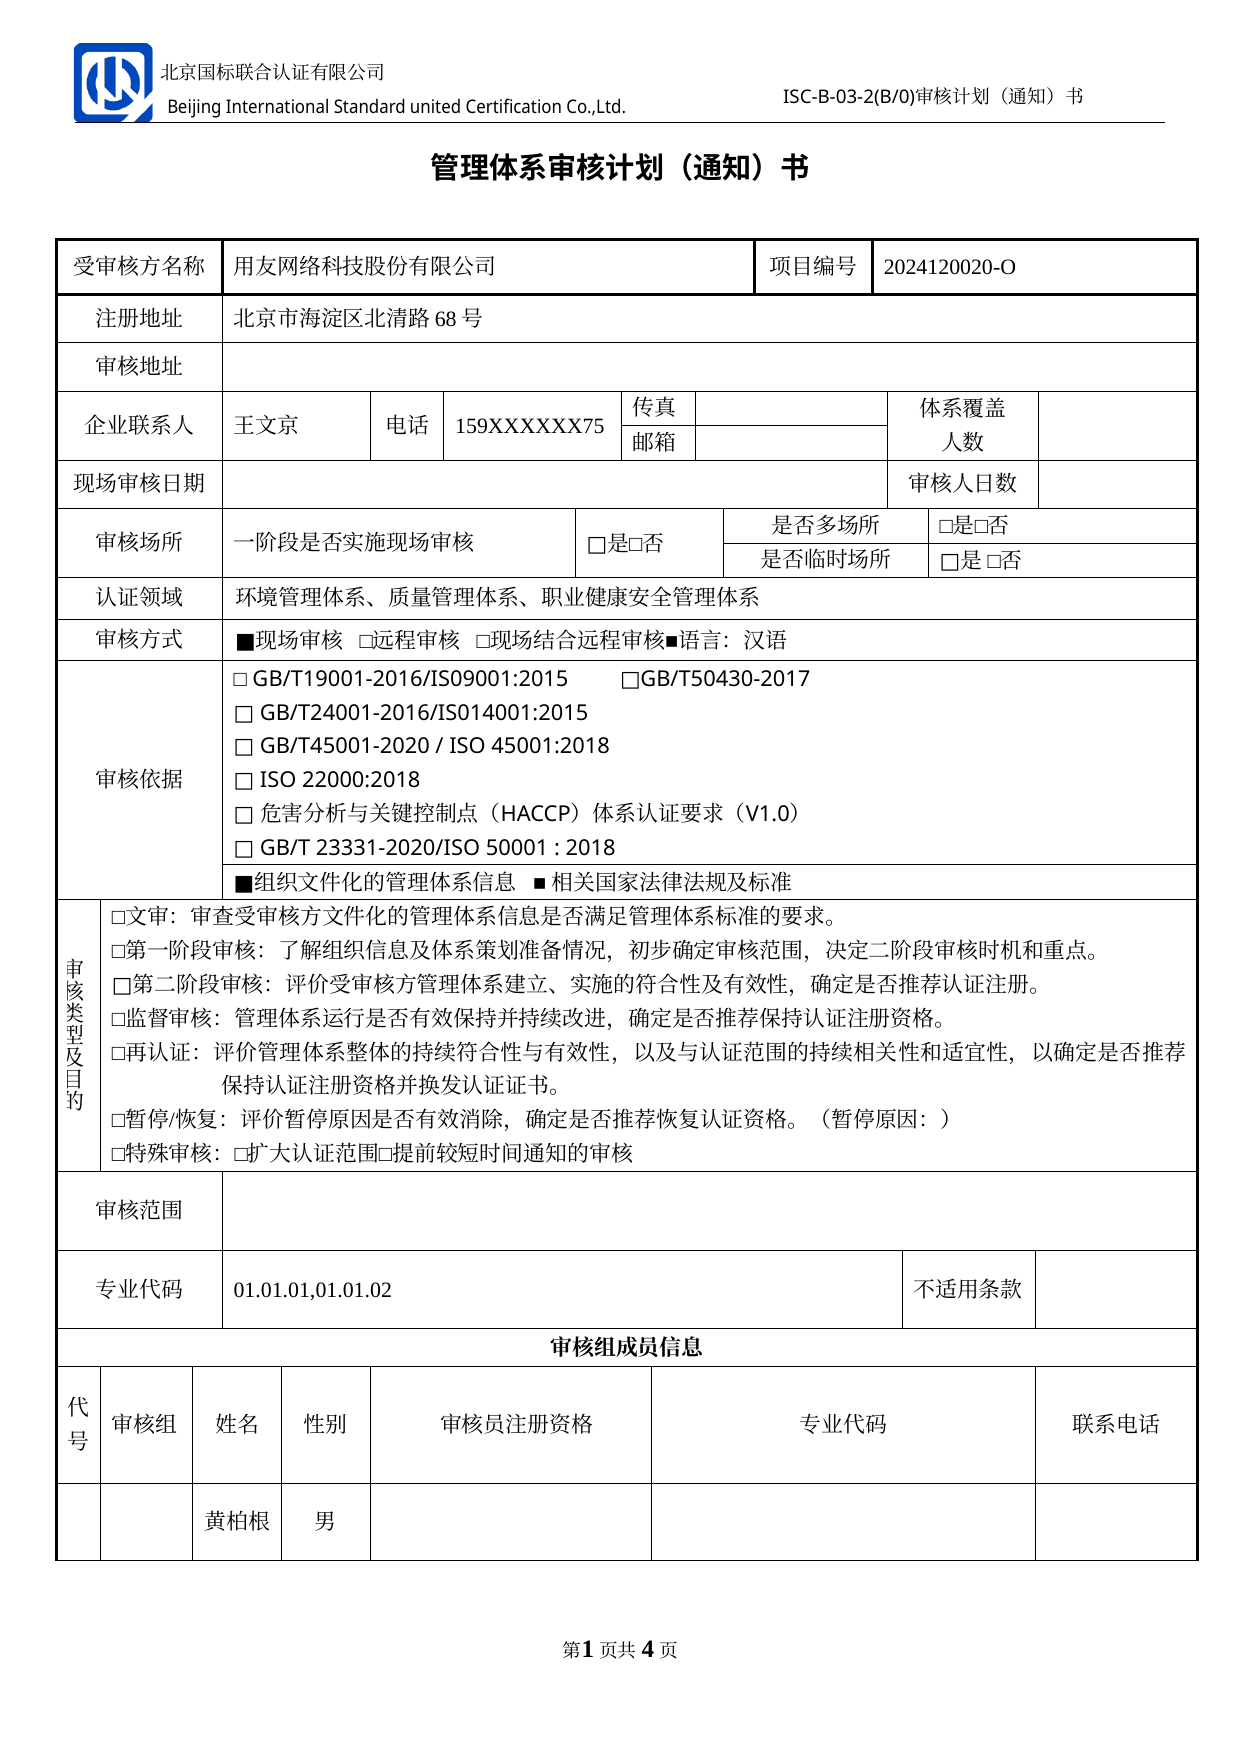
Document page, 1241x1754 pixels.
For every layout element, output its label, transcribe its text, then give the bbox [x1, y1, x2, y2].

table_cell 审核范围 [58, 1172, 222, 1249]
table_header 用友网络科技股份有限公司 [224, 241, 753, 293]
table_cell 专业代码 [58, 1251, 222, 1328]
table_cell ■现场审核 □远程审核 □现场结合远程审核■语言：汉语 [223, 620, 1196, 660]
table_header 受审核方名称 [58, 241, 221, 293]
table_cell 专业代码 [652, 1367, 1035, 1482]
table_cell 审核类型及目的 [58, 900, 100, 1171]
table_cell [1036, 1251, 1196, 1328]
table_cell 一阶段是否实施现场审核 [223, 509, 575, 577]
table_cell [1039, 461, 1196, 508]
table_cell 现场审核日期 [58, 461, 222, 508]
table_cell [371, 1484, 651, 1560]
table_cell 北京市海淀区北清路68号 [223, 296, 1196, 342]
table_cell 不适用条款 [903, 1251, 1035, 1328]
table_cell 代号 [58, 1367, 100, 1482]
table_cell 159XXXXXX75 [444, 392, 621, 459]
table_cell 审核依据 [58, 661, 222, 899]
table_cell [223, 343, 1196, 391]
table_cell 注册地址 [58, 296, 222, 342]
picture [73, 43, 153, 123]
table_cell [696, 392, 887, 425]
table_cell 环境管理体系、质量管理体系、职业健康安全管理体系 [223, 578, 1196, 618]
table_cell 审核组 [101, 1367, 192, 1482]
table_cell 01.01.01,01.01.02 [223, 1251, 902, 1328]
table_cell 审核员注册资格 [371, 1367, 651, 1482]
table_cell □ GB/T19001-2016/IS09001:2015 □GB/T50430-2017 □ GB/T24001-2016/IS014001:2015 □ GB/T45001-2020 / ISO 45001:2018 □ ISO 22000:2018 □ 危害分析与关键控制点（HACCP）体系认证要求（V1.0） □ GB/T 23331-2020/ISO 50001 : 2018 [223, 661, 1196, 864]
table_cell 审核地址 [58, 343, 222, 391]
table_cell 是否临时场所 [724, 544, 928, 577]
table_header 2024120020-O [874, 241, 1196, 293]
table_cell 审核方式 [58, 620, 222, 660]
table_cell 性别 [282, 1367, 370, 1482]
table_cell [652, 1484, 1035, 1560]
table_cell [696, 426, 887, 459]
table_cell [1036, 1484, 1196, 1560]
table_cell [223, 461, 887, 508]
table_cell 王文京 [223, 392, 370, 459]
table_header 项目编号 [756, 241, 871, 293]
table_cell 男 [282, 1484, 370, 1560]
table_cell 邮箱 [622, 426, 695, 459]
table_cell [1039, 392, 1196, 459]
table_cell 联系电话 [1036, 1367, 1196, 1482]
table_cell □是□否 [929, 509, 1196, 543]
table_cell ■组织文件化的管理体系信息 ■ 相关国家法律法规及标准 [223, 865, 1196, 899]
table_cell [101, 1484, 192, 1560]
table_cell □文审：审查受审核方文件化的管理体系信息是否满足管理体系标准的要求。 □第一阶段审核：了解组织信息及体系策划准备情况，初步确定审核范围，决定二阶段审核时机和重点。 □第二阶段审核：评价受审核方管理体系建立、实施的符合性及有效性，确定是否推荐认证注册。 □监督审核：管理体系运行是否有效保持并持续改进，确定是否推荐保持认证注册资格。 □再认证：评价管理体系整体的持续符合性与有效性，以及与认证范围的持续相关性和适宜性，以确定是否推荐保持认证注册资格并换发认证证书。 □暂停/恢复：评价暂停原因是否有效消除，确定是否推荐恢复认证资格。（暂停原因：） □特殊审核：□扩大认证范围□提前较短时间通知的审核 [101, 900, 1196, 1171]
table_cell □是□否 [576, 509, 723, 577]
table_cell 姓名 [193, 1367, 281, 1482]
table_cell 审核人日数 [888, 461, 1038, 508]
table_cell 审核组成员信息 [58, 1329, 1196, 1366]
text 管理体系审核计划（通知）书 [75, 131, 1165, 199]
table_cell 黄柏根 [193, 1484, 281, 1560]
table_cell 体系覆盖 人数 [888, 392, 1038, 459]
table_cell 企业联系人 [58, 392, 222, 459]
table_cell □是 □否 [929, 544, 1196, 577]
table_cell 认证领域 [58, 578, 222, 618]
table_cell [58, 1484, 100, 1560]
table_cell 是否多场所 [724, 509, 928, 543]
table_cell [223, 1172, 1196, 1249]
table_cell 审核场所 [58, 509, 222, 577]
table_cell 电话 [371, 392, 443, 459]
table_cell 传真 [622, 392, 695, 425]
